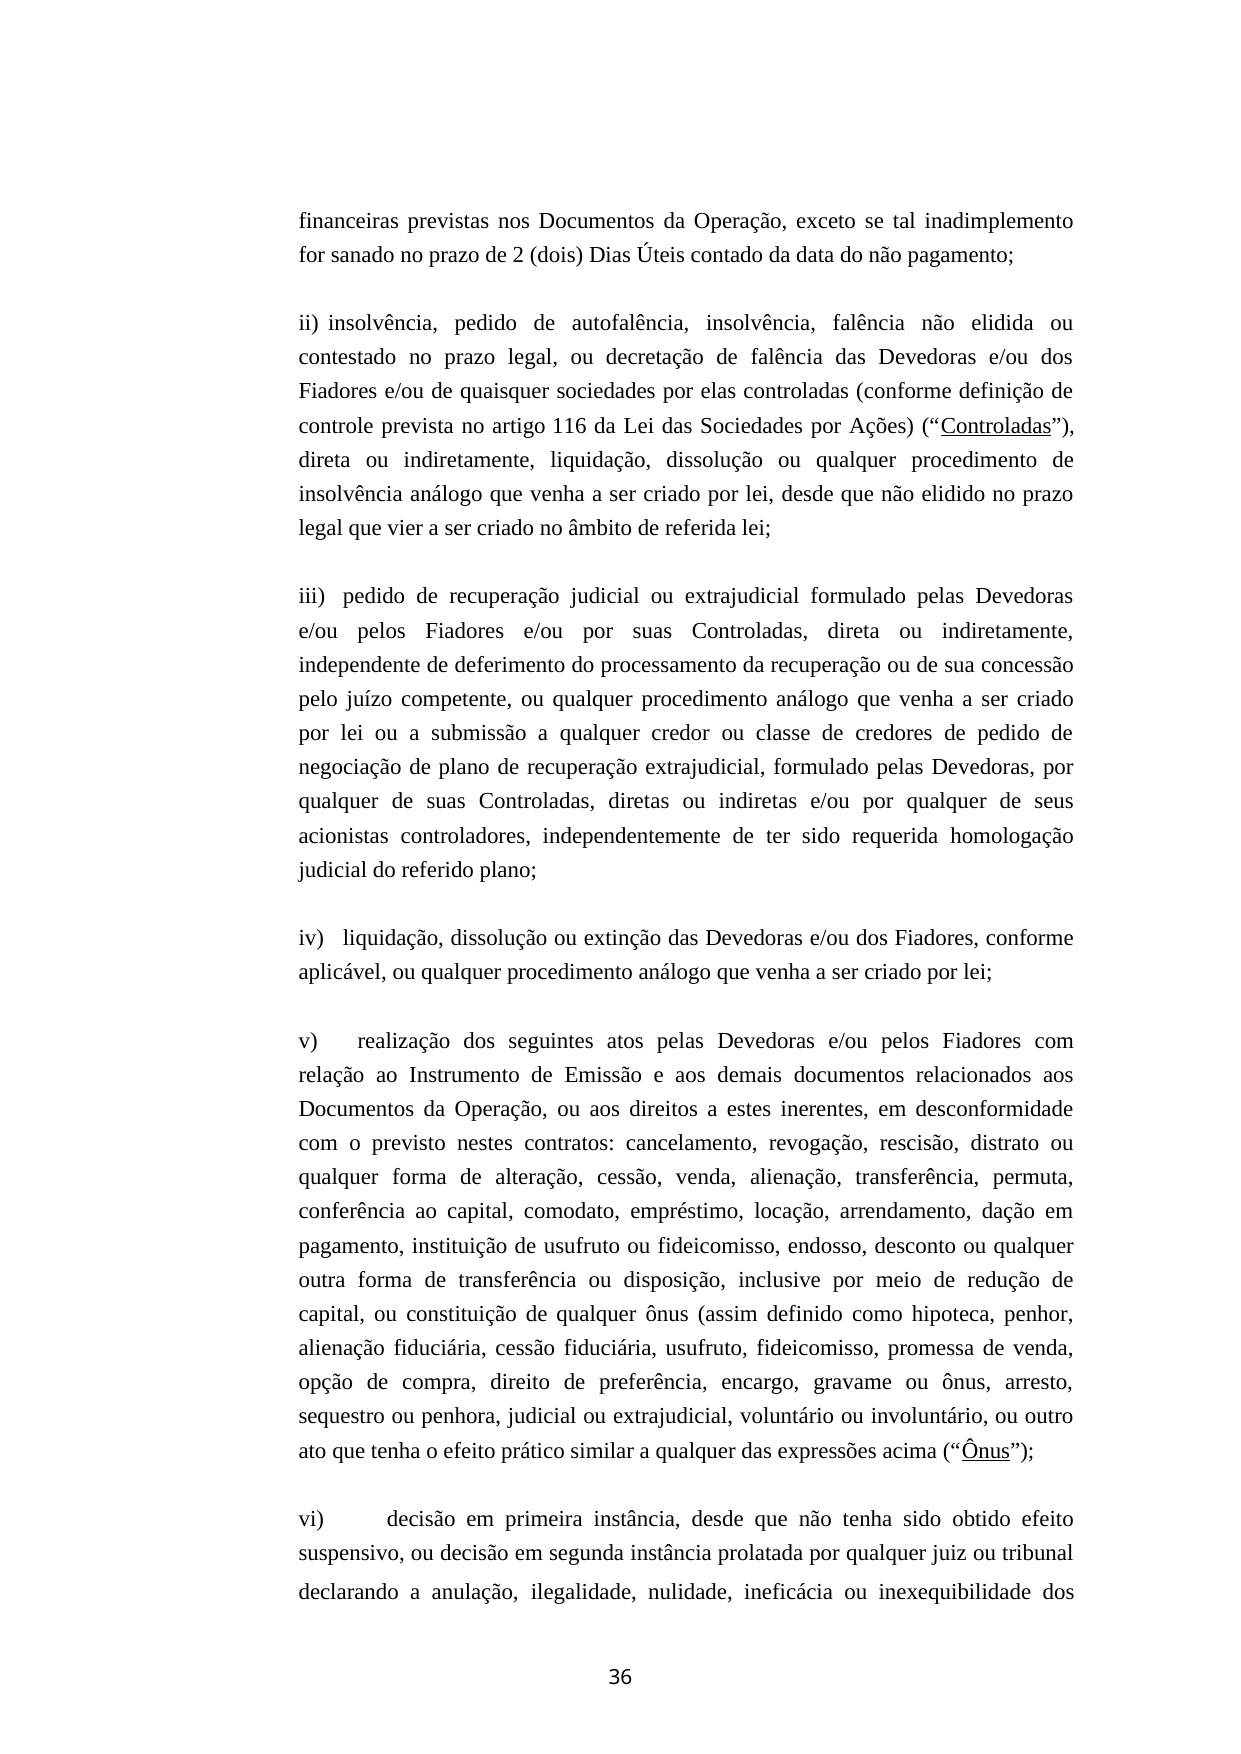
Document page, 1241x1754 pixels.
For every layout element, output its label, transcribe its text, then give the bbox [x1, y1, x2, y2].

list pedido de recuperação judicial ou extrajudicial formulado pelas Devedoras e/ou pelos Fiadores e/ou por suas Controladas, direta ou indiretamente, independente de deferimento do processamento da recuperação ou de sua concessão pelo juízo competente, ou qualquer procedimento análogo que venha a ser criado por lei ou a submissão a qualquer credor ou classe de credores de pedido de negociação de plano de recuperação extrajudicial, formulado pelas Devedoras, por qualquer de suas Controladas, diretas ou indiretas e/ou por qualquer de seus acionistas controladores, independentemente de ter sido requerida homologação judicial do referido plano; [298, 583, 1075, 882]
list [298, 207, 1075, 267]
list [298, 1505, 1075, 1606]
list insolvência, pedido de autofalência, insolvência, falência não elidida ou contestado no prazo legal, ou decretação de falência das Devedoras e/ou dos Fiadores e/ou de quaisquer sociedades por elas controladas (conforme definição de controle prevista no artigo 116 da Lei das Sociedades por Ações) (“Controladas”), direta ou indiretamente, liquidação, dissolução ou qualquer procedimento de insolvência análogo que venha a ser criado por lei, desde que não elidido no prazo legal que vier a ser criado no âmbito de referida lei; [298, 309, 1075, 541]
list realização dos seguintes atos pelas Devedoras e/ou pelos Fiadores com relação ao Instrumento de Emissão e aos demais documentos relacionados aos Documentos da Operação, ou aos direitos a estes inerentes, em desconformidade com o previsto nestes contratos: cancelamento, revogação, rescisão, distrato ou qualquer forma de alteração, cessão, venda, alienação, transferência, permuta, conferência ao capital, comodato, empréstimo, locação, arrendamento, dação em pagamento, instituição de usufruto ou fideicomisso, endosso, desconto ou qualquer outra forma de transferência ou disposição, inclusive por meio de redução de capital, ou constituição de qualquer ônus (assim definido como hipoteca, penhor, alienação fiduciária, cessão fiduciária, usufruto, fideicomisso, promessa de venda, opção de compra, direito de preferência, encargo, gravame ou ônus, arresto, sequestro ou penhora, judicial ou extrajudicial, voluntário ou involuntário, ou outro ato que tenha o efeito prático similar a qualquer das expressões acima (“Ônus”); [298, 1027, 1075, 1463]
list liquidação, dissolução ou extinção das Devedoras e/ou dos Fiadores, conforme aplicável, ou qualquer procedimento análogo que venha a ser criado por lei; [298, 924, 1075, 985]
